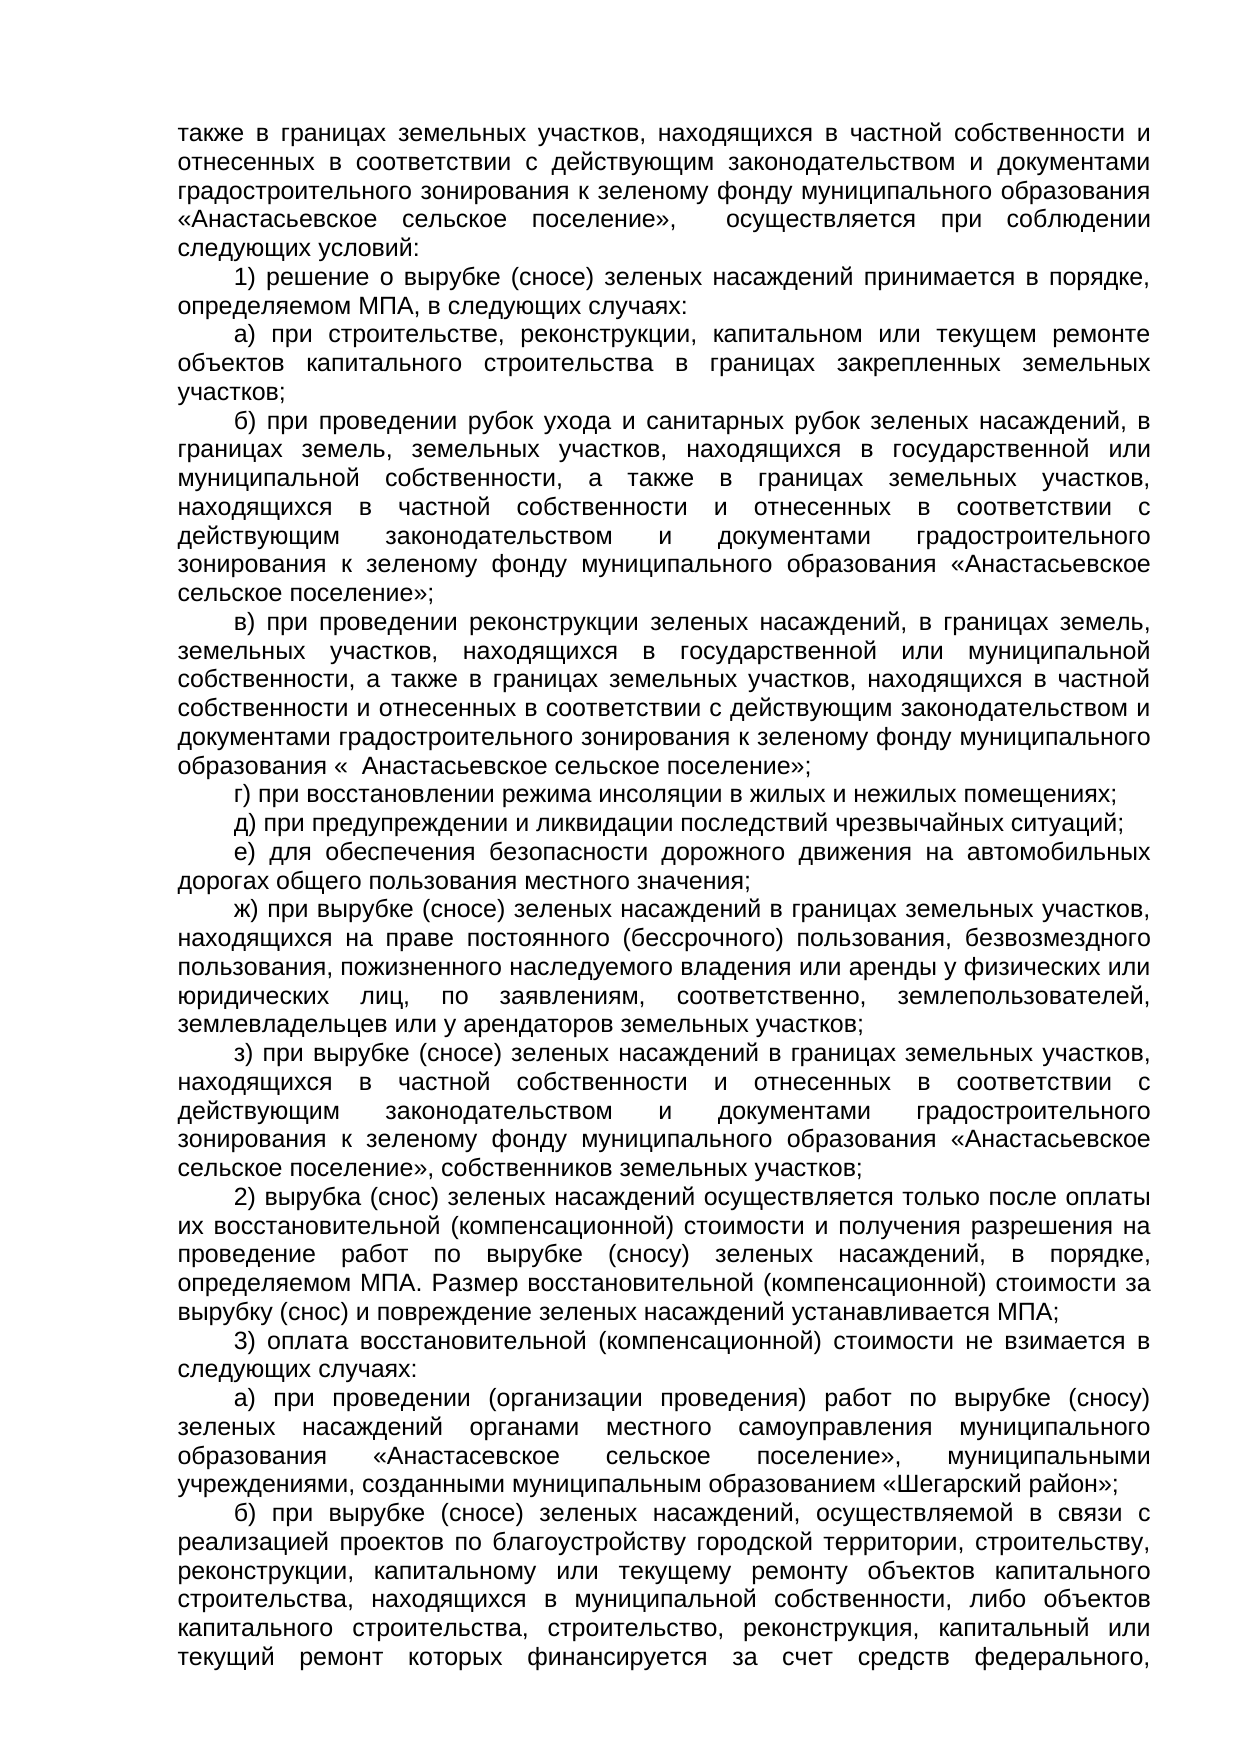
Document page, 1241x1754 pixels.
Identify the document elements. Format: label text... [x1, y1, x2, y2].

text а) при строительстве, реконструкции, капитальном или текущем ремонте объектов капитального строительства в границах закрепленных земельных участков; [177, 319, 1152, 406]
text г) при восстановлении режима инсоляции в жилых и нежилых помещениях; [177, 779, 1152, 808]
text а) при проведении (организации проведения) работ по вырубке (сносу) зеленых насаждений органами местного самоуправления муниципального образования «Анастасевское сельское поселение», муниципальными учреждениями, созданными муниципальным образованием «Шегарский район»; [177, 1383, 1152, 1498]
text 2) вырубка (снос) зеленых насаждений осуществляется только после оплаты их восстановительной (компенсационной) стоимости и получения разрешения на проведение работ по вырубке (сносу) зеленых насаждений, в порядке, определяемом МПА. Размер восстановительной (компенсационной) стоимости за вырубку (снос) и повреждение зеленых насаждений устанавливается МПА; [177, 1182, 1152, 1326]
text 1) решение о вырубке (сносе) зеленых насаждений принимается в порядке, определяемом МПА, в следующих случаях: [177, 262, 1152, 319]
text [177, 1498, 1152, 1671]
text д) при предупреждении и ликвидации последствий чрезвычайных ситуаций; [177, 808, 1152, 837]
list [177, 118, 1152, 262]
text 3) оплата восстановительной (компенсационной) стоимости не взимается в следующих случаях: [177, 1326, 1152, 1383]
text б) при проведении рубок ухода и санитарных рубок зеленых насаждений, в границах земель, земельных участков, находящихся в государственной или муниципальной собственности, а также в границах земельных участков, находящихся в частной собственности и отнесенных в соответствии с действующим законодательством и документами градостроительного зонирования к зеленому фонду муниципального образования «Анастасьевское сельское поселение»; [177, 406, 1152, 607]
text з) при вырубке (сносе) зеленых насаждений в границах земельных участков, находящихся в частной собственности и отнесенных в соответствии с действующим законодательством и документами градостроительного зонирования к зеленому фонду муниципального образования «Анастасьевское сельское поселение», собственников земельных участков; [177, 1038, 1152, 1182]
text в) при проведении реконструкции зеленых насаждений, в границах земель, земельных участков, находящихся в государственной или муниципальной собственности, а также в границах земельных участков, находящихся в частной собственности и отнесенных в соответствии с действующим законодательством и документами градостроительного зонирования к зеленому фонду муниципального образования « Анастасьевское сельское поселение»; [177, 607, 1152, 779]
text е) для обеспечения безопасности дорожного движения на автомобильных дорогах общего пользования местного значения; [177, 837, 1152, 894]
text ж) при вырубке (сносе) зеленых насаждений в границах земельных участков, находящихся на праве постоянного (бессрочного) пользования, безвозмездного пользования, пожизненного наследуемого владения или аренды у физических или юридических лиц, по заявлениям, соответственно, землепользователей, землевладельцев или у арендаторов земельных участков; [177, 894, 1152, 1038]
